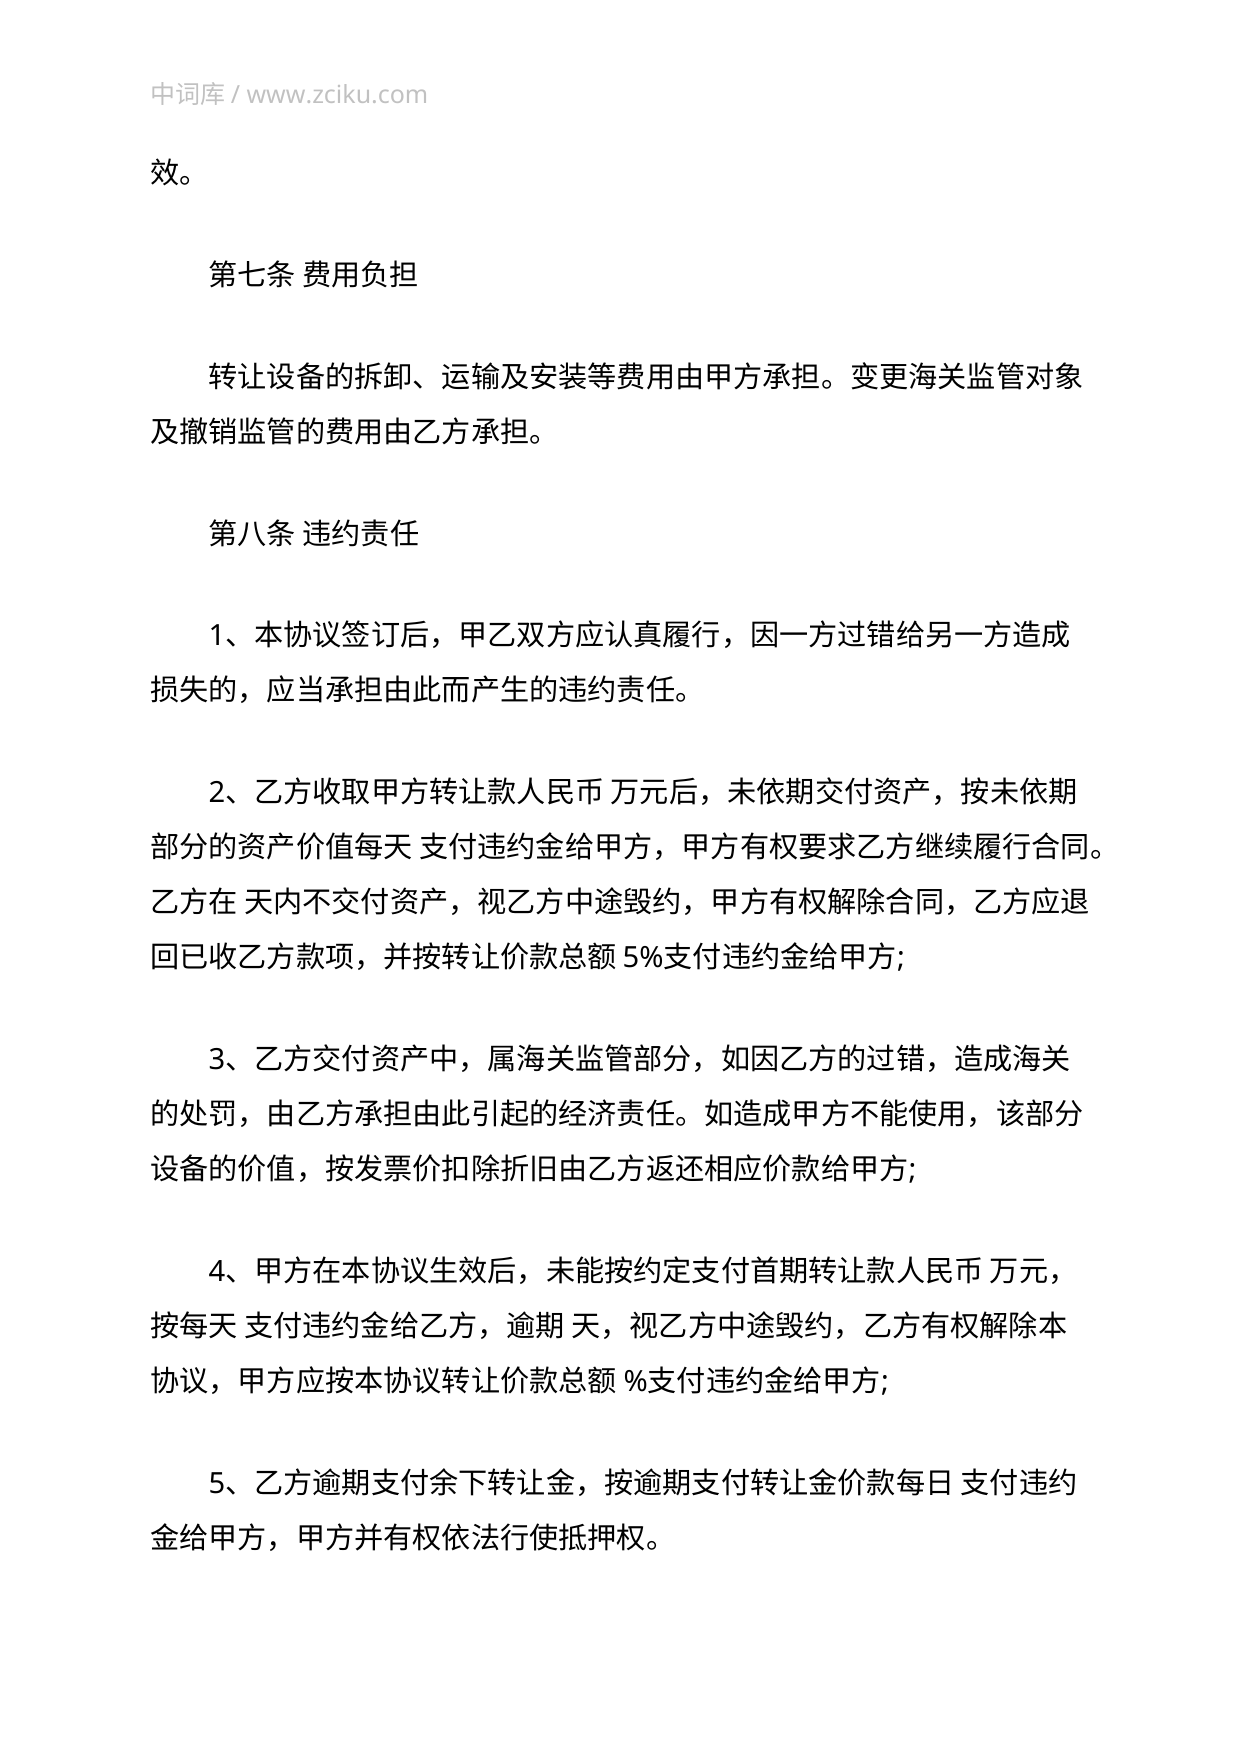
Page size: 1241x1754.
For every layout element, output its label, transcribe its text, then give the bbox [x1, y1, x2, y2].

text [150, 150, 1090, 192]
text 3、乙方交付资产中，属海关监管部分，如因乙方的过错，造成海关的处罚，由乙方承担由此引起的经济责任。如造成甲方不能使用，该部分设备的价值，按发票价扣除折旧由乙方返还相应价款给甲方; [150, 1036, 1090, 1188]
text 4、甲方在本协议生效后，未能按约定支付首期转让款人民币 万元，按每天 支付违约金给乙方，逾期 天，视乙方中途毁约，乙方有权解除本协议，甲方应按本协议转让价款总额 %支付违约金给甲方; [150, 1247, 1090, 1400]
text 第八条 违约责任 [150, 510, 1090, 552]
text 2、乙方收取甲方转让款人民币 万元后，未依期交付资产，按未依期部分的资产价值每天 支付违约金给甲方，甲方有权要求乙方继续履行合同。乙方在 天内不交付资产，视乙方中途毁约，甲方有权解除合同，乙方应退回已收乙方款项，并按转让价款总额5%支付违约金给甲方; [150, 769, 1090, 976]
text 转让设备的拆卸、运输及安装等费用由甲方承担。变更海关监管对象及撤销监管的费用由乙方承担。 [150, 353, 1090, 451]
text 5、乙方逾期支付余下转让金，按逾期支付转让金价款每日 支付违约金给甲方，甲方并有权依法行使抵押权。 [150, 1459, 1090, 1557]
text 1、本协议签订后，甲乙双方应认真履行，因一方过错给另一方造成损失的，应当承担由此而产生的违约责任。 [150, 612, 1090, 709]
text 第七条 费用负担 [150, 252, 1090, 294]
